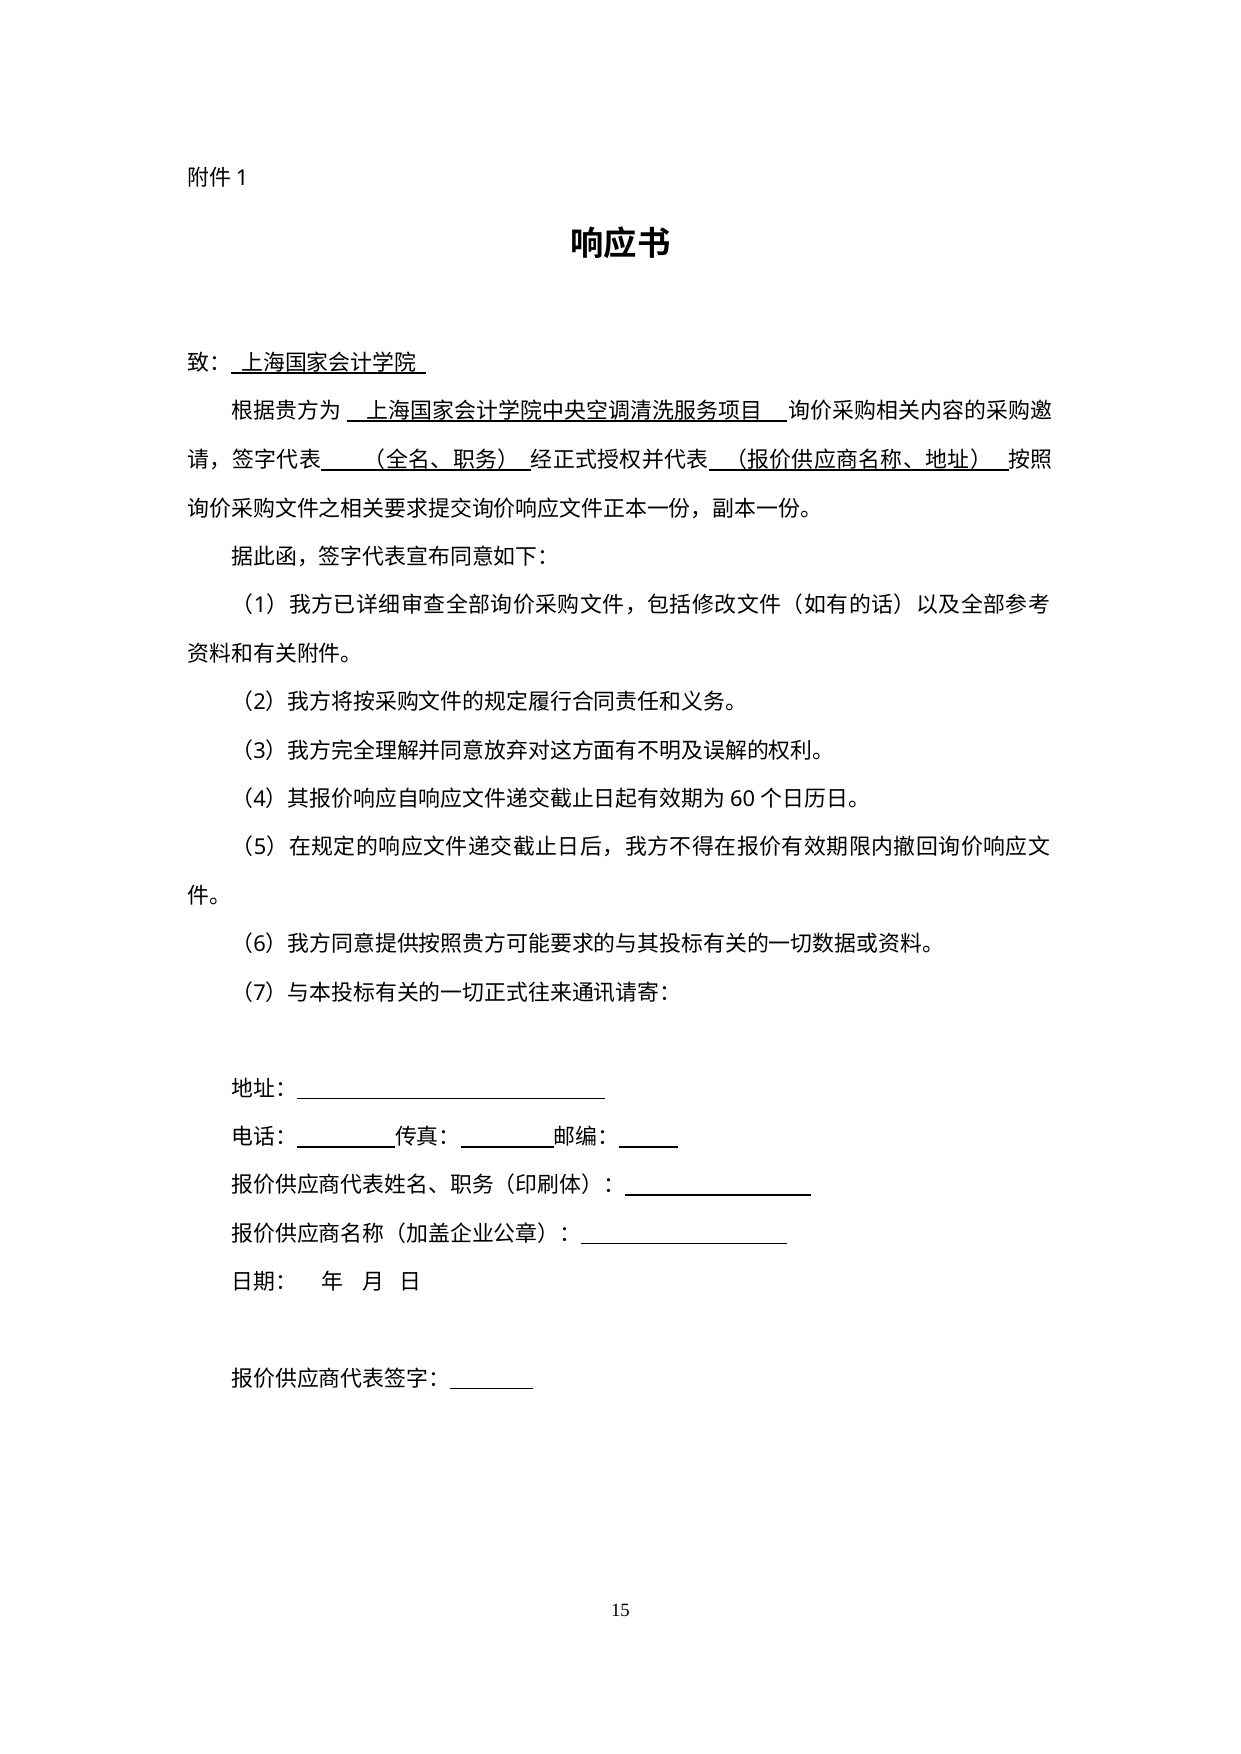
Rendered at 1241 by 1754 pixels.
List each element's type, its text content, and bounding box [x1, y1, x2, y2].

text 致： 上海国家会计学院 [187, 344, 1053, 377]
text 据此函，签字代表宣布同意如下： [187, 538, 1053, 571]
text 附件1 [187, 159, 1053, 192]
text （4）其报价响应自响应文件递交截止日起有效期为 60 个日历日。 [187, 781, 1053, 813]
text （7）与本投标有关的一切正式往来通讯请寄： [187, 974, 1053, 1007]
text 报价供应商代表签字： [187, 1360, 1053, 1393]
text （5）在规定的响应文件递交截止日后，我方不得在报价有效期限内撤回询价响应文件。 [187, 829, 1053, 910]
text 电话： 传真： 邮编： [187, 1118, 1053, 1151]
text 日期： 年 月 日 [187, 1263, 1053, 1296]
text （6）我方同意提供按照贵方可能要求的与其投标有关的一切数据或资料。 [187, 926, 1053, 958]
text （1）我方已详细审查全部询价采购文件，包括修改文件（如有的话）以及全部参考资料和有关附件。 [187, 587, 1053, 668]
text 根据贵方为 上海国家会计学院中央空调清洗服务项目 询价采购相关内容的采购邀请，签字代表 （全名、职务） 经正式授权并代表 （报价供应商名称、地址） 按照询价采购文件之相关要求提交询价响应文件正本一份，副本一份。 [187, 393, 1053, 523]
text 响应书 [187, 208, 1053, 273]
text 报价供应商名称（加盖企业公章）： [187, 1215, 1053, 1248]
text 地址： [187, 1070, 1053, 1103]
text 报价供应商代表姓名、职务（印刷体）： [187, 1167, 1053, 1199]
text （2）我方将按采购文件的规定履行合同责任和义务。 [187, 684, 1053, 716]
text （3）我方完全理解并同意放弃对这方面有不明及误解的权利。 [187, 732, 1053, 765]
